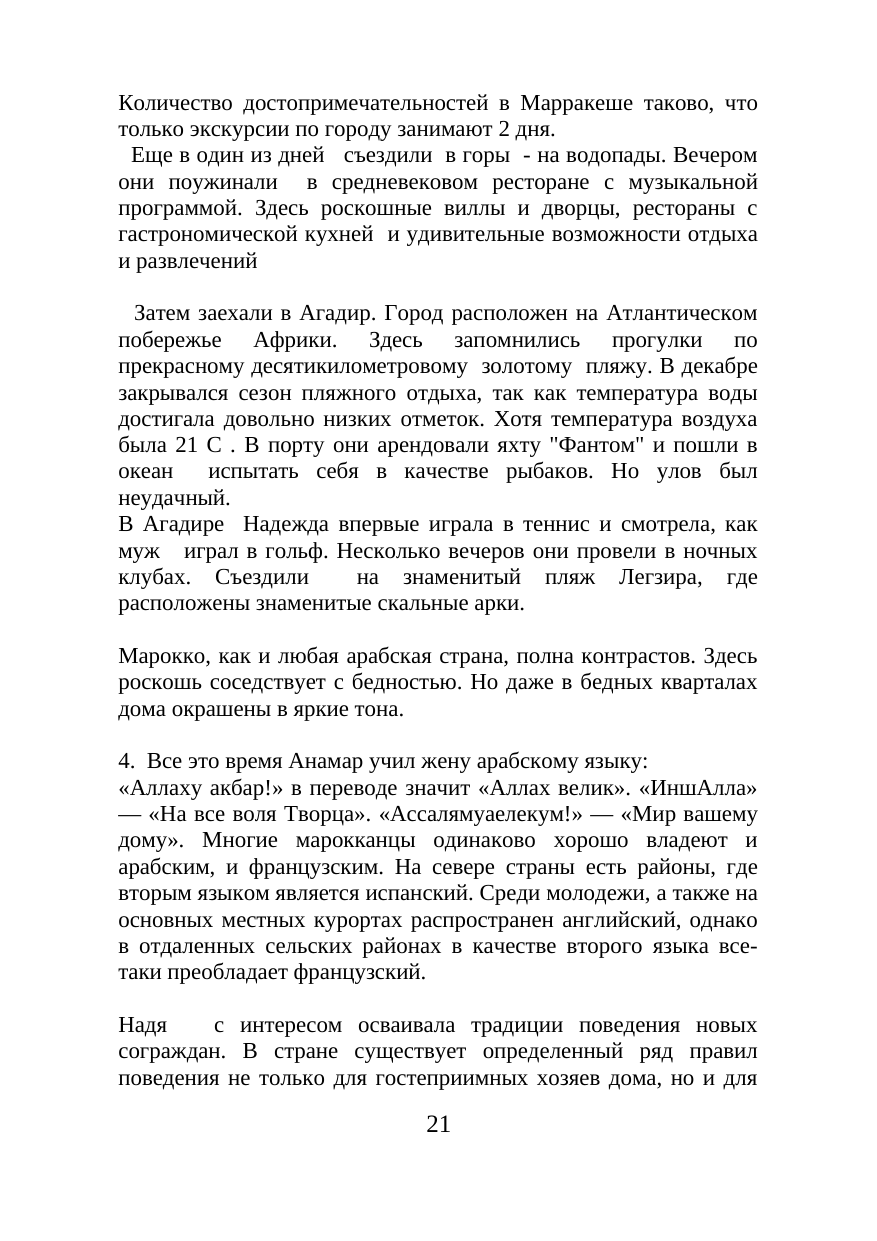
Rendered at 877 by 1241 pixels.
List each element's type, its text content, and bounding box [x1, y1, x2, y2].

text 4. Все это время Анамар учил жену арабскому языку: [118, 747, 759, 774]
text В Агадире Надежда впервые играла в теннис и смотрела, как муж играл в гольф. Несколько вечеров они провели в ночных клубах. Съездили на знаменитый пляж Легзира, где расположены знаменитые скальные арки. [118, 510, 759, 616]
text «Аллаху акбар!» в переводе значит «Аллах велик». «ИншАлла» — «На все воля Творца». «Ассалямуаелекум!» — «Мир вашему дому». Многие марокканцы одинаково хорошо владеют и арабским, и французским. На севере страны есть районы, где вторым языком является испанский. Среди молодежи, а также на основных местных курортах распространен английский, однако в отдаленных сельских районах в качестве второго языка все-таки преобладает французский. [118, 774, 759, 985]
text Затем заехали в Агадир. Город расположен на Атлантическом побережье Африки. Здесь запомнились прогулки по прекрасному десятикилометровому золотому пляжу. В декабре закрывался сезон пляжного отдыха, так как температура воды достигала довольно низких отметок. Хотя температура воздуха была 21 С . В порту они арендовали яхту "Фантом" и пошли в океан испытать себя в качестве рыбаков. Но улов был неудачный. [118, 299, 759, 510]
text Количество достопримечательностей в Марракеше таково, что только экскурсии по городу занимают 2 дня. [118, 89, 759, 141]
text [118, 1011, 759, 1090]
text Еще в один из дней съездили в горы - на водопады. Вечером они поужинали в средневековом ресторане с музыкальной программой. Здесь роскошные виллы и дворцы, рестораны с гастрономической кухней и удивительные возможности отдыха и развлечений [118, 141, 759, 273]
text Марокко, как и любая арабская страна, полна контрастов. Здесь роскошь соседствует с бедностью. Но даже в бедных кварталах дома окрашены в яркие тона. [118, 642, 759, 721]
